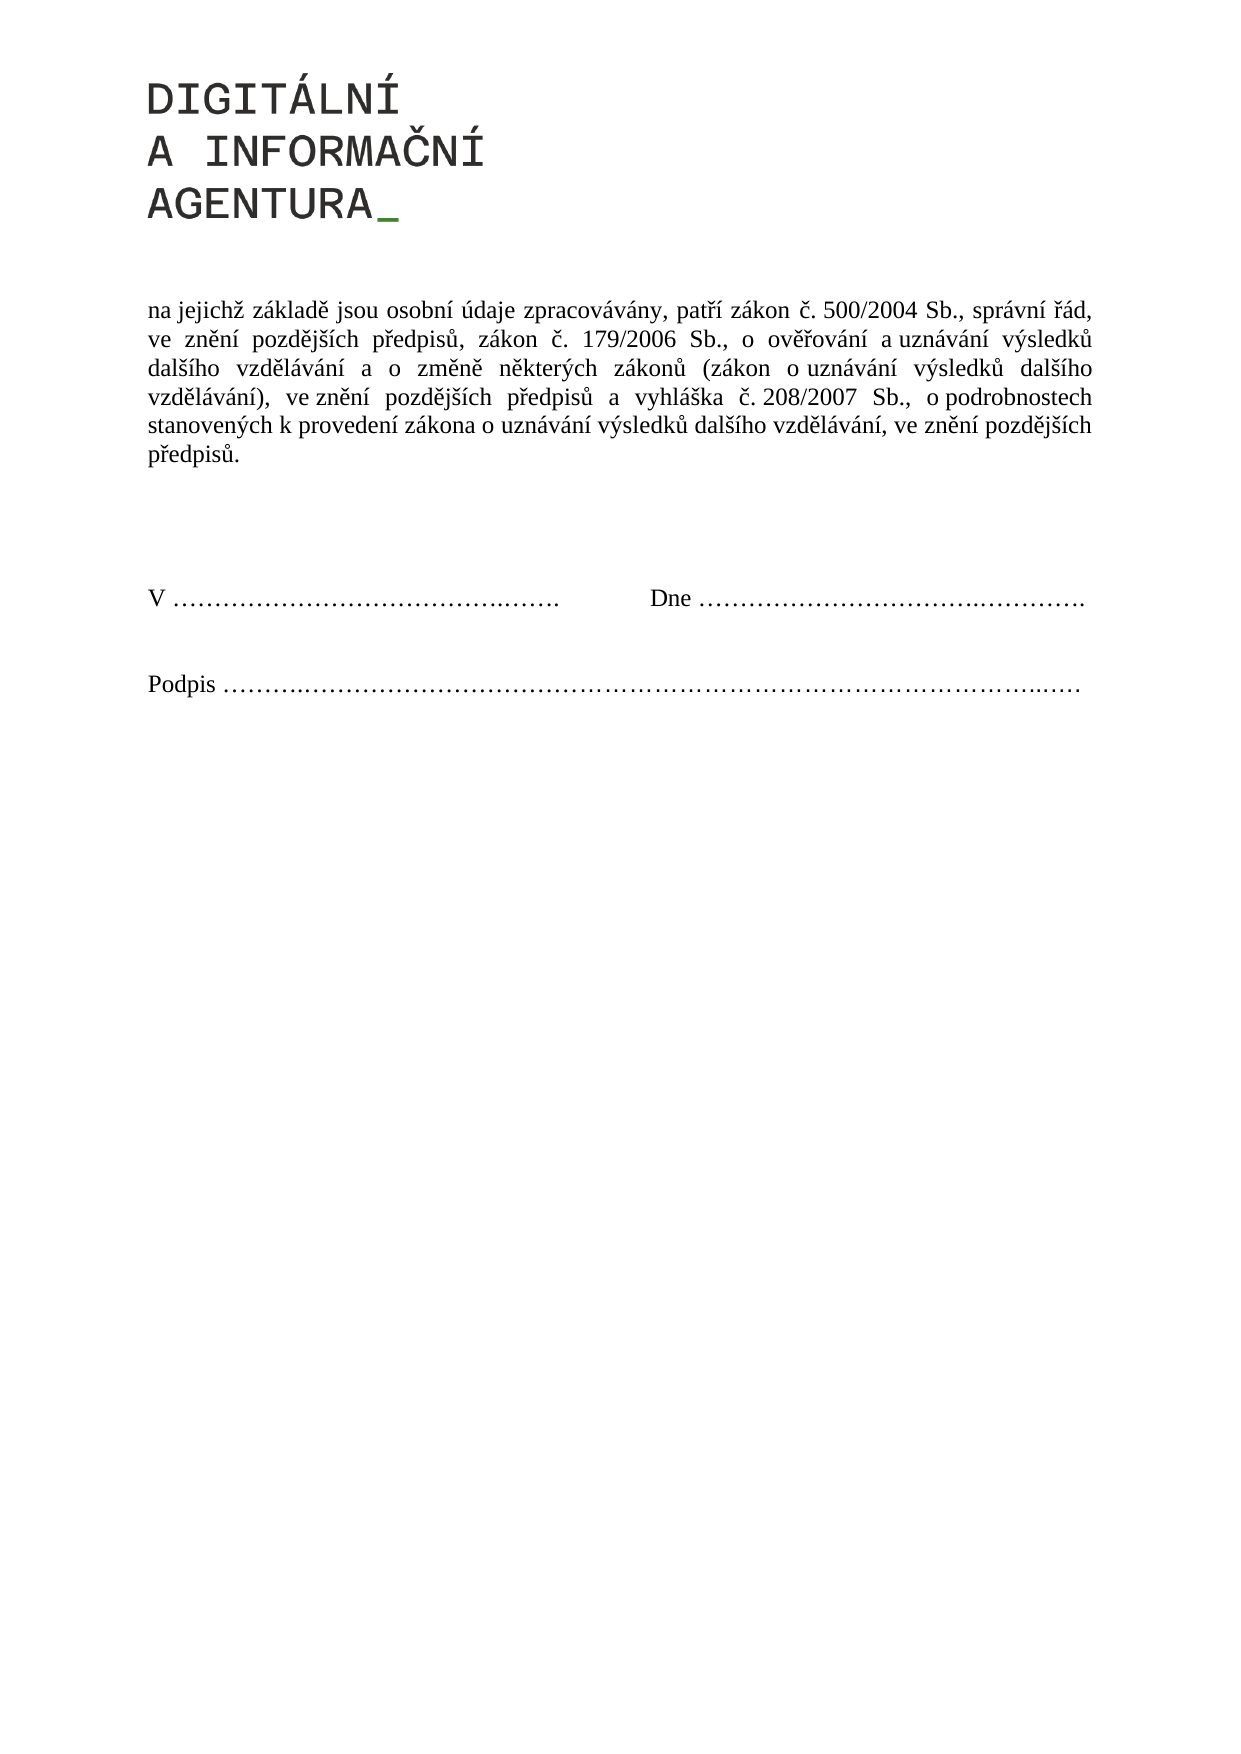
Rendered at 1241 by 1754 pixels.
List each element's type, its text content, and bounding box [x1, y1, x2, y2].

text Podpis ……….……………………………………………………………………………...…. [148, 669, 1092, 698]
text V ………………………………….……. Dne …………………………….…………. [148, 583, 1092, 612]
picture [147, 73, 483, 222]
